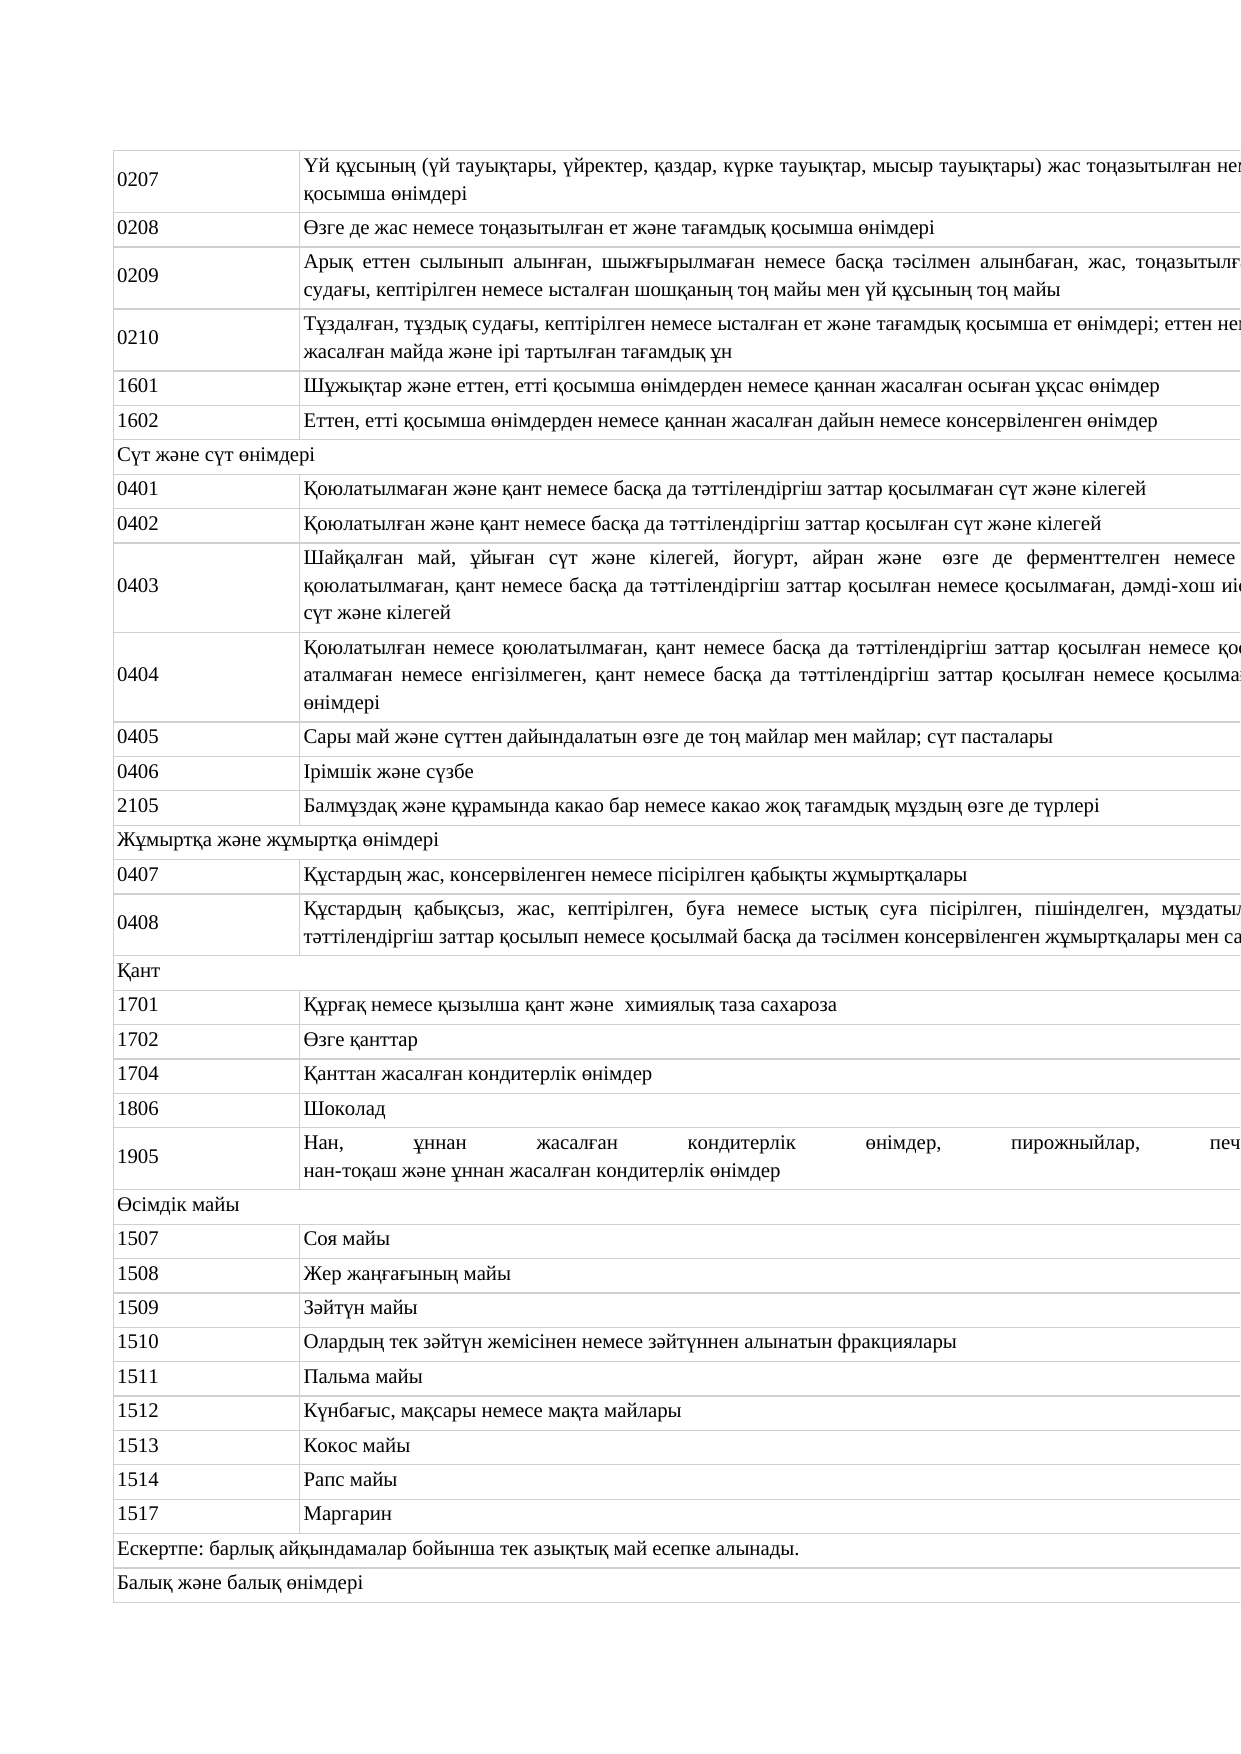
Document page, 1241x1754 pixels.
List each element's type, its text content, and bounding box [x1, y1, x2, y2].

table_cell Рапс майы [300, 1465, 1240, 1498]
table_cell Қоюлатылған немесе қоюлатылмаған, қант немесе басқа да тәттілендіргіш заттар қосылған немесе қосылмаған сүт сарысуы; басқа жерде аталмаған немесе енгізілмеген, қант немесе басқа да тәттілендіргіш заттар қосылған немесе қосылмаған сүттің табиғи құрауыштарының өнімдері [300, 633, 1240, 721]
table_cell 0404 [114, 633, 299, 721]
table_cell Зәйтүн майы [300, 1294, 1240, 1327]
table_cell 0402 [114, 509, 299, 542]
table_cell 0208 [114, 213, 299, 246]
table_cell 0209 [114, 248, 299, 308]
table_cell Өзге де жас немесе тоңазытылған ет және тағамдық қосымша өнімдері [300, 213, 1240, 246]
table_cell Қант [114, 956, 1240, 989]
table_cell Үй құсының (үй тауықтары, үйректер, қаздар, күрке тауықтар, мысыр тауықтары) жас тоңазытылған немесе мұздатылған еті және тағамдық қосымша өнімдері [300, 151, 1240, 212]
table_cell Сүт және сүт өнімдері [114, 440, 1240, 473]
table_cell Кокос майы [300, 1431, 1240, 1464]
table_cell Олардың тек зәйтүн жемісінен немесе зәйтүннен алынатын фракциялары [300, 1328, 1240, 1361]
table_cell Ескертпе: барлық айқындамалар бойынша тек азықтық май есепке алынады. [114, 1534, 1240, 1567]
table_cell Сары май және сүттен дайындалатын өзге де тоң майлар мен майлар; сүт пасталары [300, 723, 1240, 756]
table_cell Құстардың жас, консервіленген немесе пісірілген қабықты жұмыртқалары [300, 860, 1240, 893]
table_cell 0406 [114, 757, 299, 790]
table_cell Еттен, етті қосымша өнімдерден немесе қаннан жасалған дайын немесе консервіленген өнімдер [300, 406, 1240, 439]
table_cell 1508 [114, 1259, 299, 1292]
table_cell 1510 [114, 1328, 299, 1361]
table_cell 1509 [114, 1294, 299, 1327]
table_cell 1601 [114, 372, 299, 405]
table_cell 1512 [114, 1397, 299, 1430]
table_cell Құстардың қабықсыз, жас, кептiрiлген, буға немесе ыстық суға пiсiрiлген, пiшiнделген, мұздатылған немесе қант немесе басқа да тәттілендіргіш заттар қосылып немесе қосылмай басқа да тәсiлмен консервіленген жұмыртқалары мен сары уыздары [300, 895, 1240, 955]
table_cell 1514 [114, 1465, 299, 1498]
table_cell 1507 [114, 1225, 299, 1258]
table_cell 0405 [114, 723, 299, 756]
table_cell Қанттан жасалған кондитерлік өнімдер [300, 1060, 1240, 1093]
table_cell Жер жаңғағының майы [300, 1259, 1240, 1292]
table_cell 1701 [114, 991, 299, 1024]
table_cell Құрғақ немесе қызылша қант және химиялық таза сахароза [300, 991, 1240, 1024]
table_cell Күнбағыс, мақсары немесе мақта майлары [300, 1397, 1240, 1430]
table_cell Нан, ұннан жасалған кондитерлік өнімдер, пирожныйлар, печенье және өзге нан-тоқаш және ұннан жасалған кондитерлік өнімдер [300, 1128, 1240, 1189]
table_cell 1704 [114, 1060, 299, 1093]
table_cell Қоюлатылмаған және қант немесе басқа да тәттiлендіргіш заттар қосылмаған сүт және кiлегей [300, 475, 1240, 508]
table_cell 1511 [114, 1362, 299, 1395]
table_cell 0407 [114, 860, 299, 893]
table_cell 1806 [114, 1094, 299, 1127]
table_cell 0408 [114, 895, 299, 955]
table_cell Шайқалған май, ұйыған сүт және кiлегей, йогурт, айран және өзге де ферменттелген немесе ашытылған, қоюлатылған немесе қоюлатылмаған, қант немесе басқа да тәттiлендіргіш заттар қосылған немесе қосылмаған, дәмдi-хош иiстi қоспалармен немесе қоспаларсыз сүт және кiлегей [300, 544, 1240, 632]
table_cell Тұздалған, тұздық судағы, кептiрiлген немесе ысталған ет және тағамдық қосымша ет өнімдері; еттен немесе тағамдық қосымша өнімдерінен жасалған майда және ірі тартылған тағамдық ұн [300, 310, 1240, 370]
table_cell Өсімдік майы [114, 1190, 1240, 1223]
table_cell Соя майы [300, 1225, 1240, 1258]
table_cell Балық және балық өнімдері [114, 1569, 1240, 1602]
table_cell Жұмыртқа және жұмыртқа өнімдері [114, 826, 1240, 859]
table_cell Маргарин [300, 1500, 1240, 1533]
table_cell 1905 [114, 1128, 299, 1189]
table_cell 1513 [114, 1431, 299, 1464]
table_cell Шұжықтар және еттен, етті қосымша өнімдерден немесе қаннан жасалған осыған ұқсас өнімдер [300, 372, 1240, 405]
table_cell 0210 [114, 310, 299, 370]
table_cell Балмұздақ және құрамында какао бар немесе какао жоқ тағамдық мұздың өзге де түрлері [300, 791, 1240, 824]
table_cell Өзге қанттар [300, 1025, 1240, 1058]
table_cell 0403 [114, 544, 299, 632]
table_cell 1602 [114, 406, 299, 439]
table_cell Ірімшік және сүзбе [300, 757, 1240, 790]
table_cell 1517 [114, 1500, 299, 1533]
table_cell Арық еттен сылынып алынған, шыжғырылмаған немесе басқа тәсілмен алынбаған, жас, тоңазытылған, мұздатылған, тұздалған, тұздық судағы, кептірілген немесе ысталған шошқаның тоң майы мен үй құсының тоң майы [300, 248, 1240, 308]
table_cell 0401 [114, 475, 299, 508]
table_cell 2105 [114, 791, 299, 824]
table_cell 0207 [114, 151, 299, 212]
table_cell Пальма майы [300, 1362, 1240, 1395]
table_cell Шоколад [300, 1094, 1240, 1127]
table_cell Қоюлатылған және қант немесе басқа да тәттiлендіргіш заттар қосылған сүт және кiлегей [300, 509, 1240, 542]
table_cell 1702 [114, 1025, 299, 1058]
